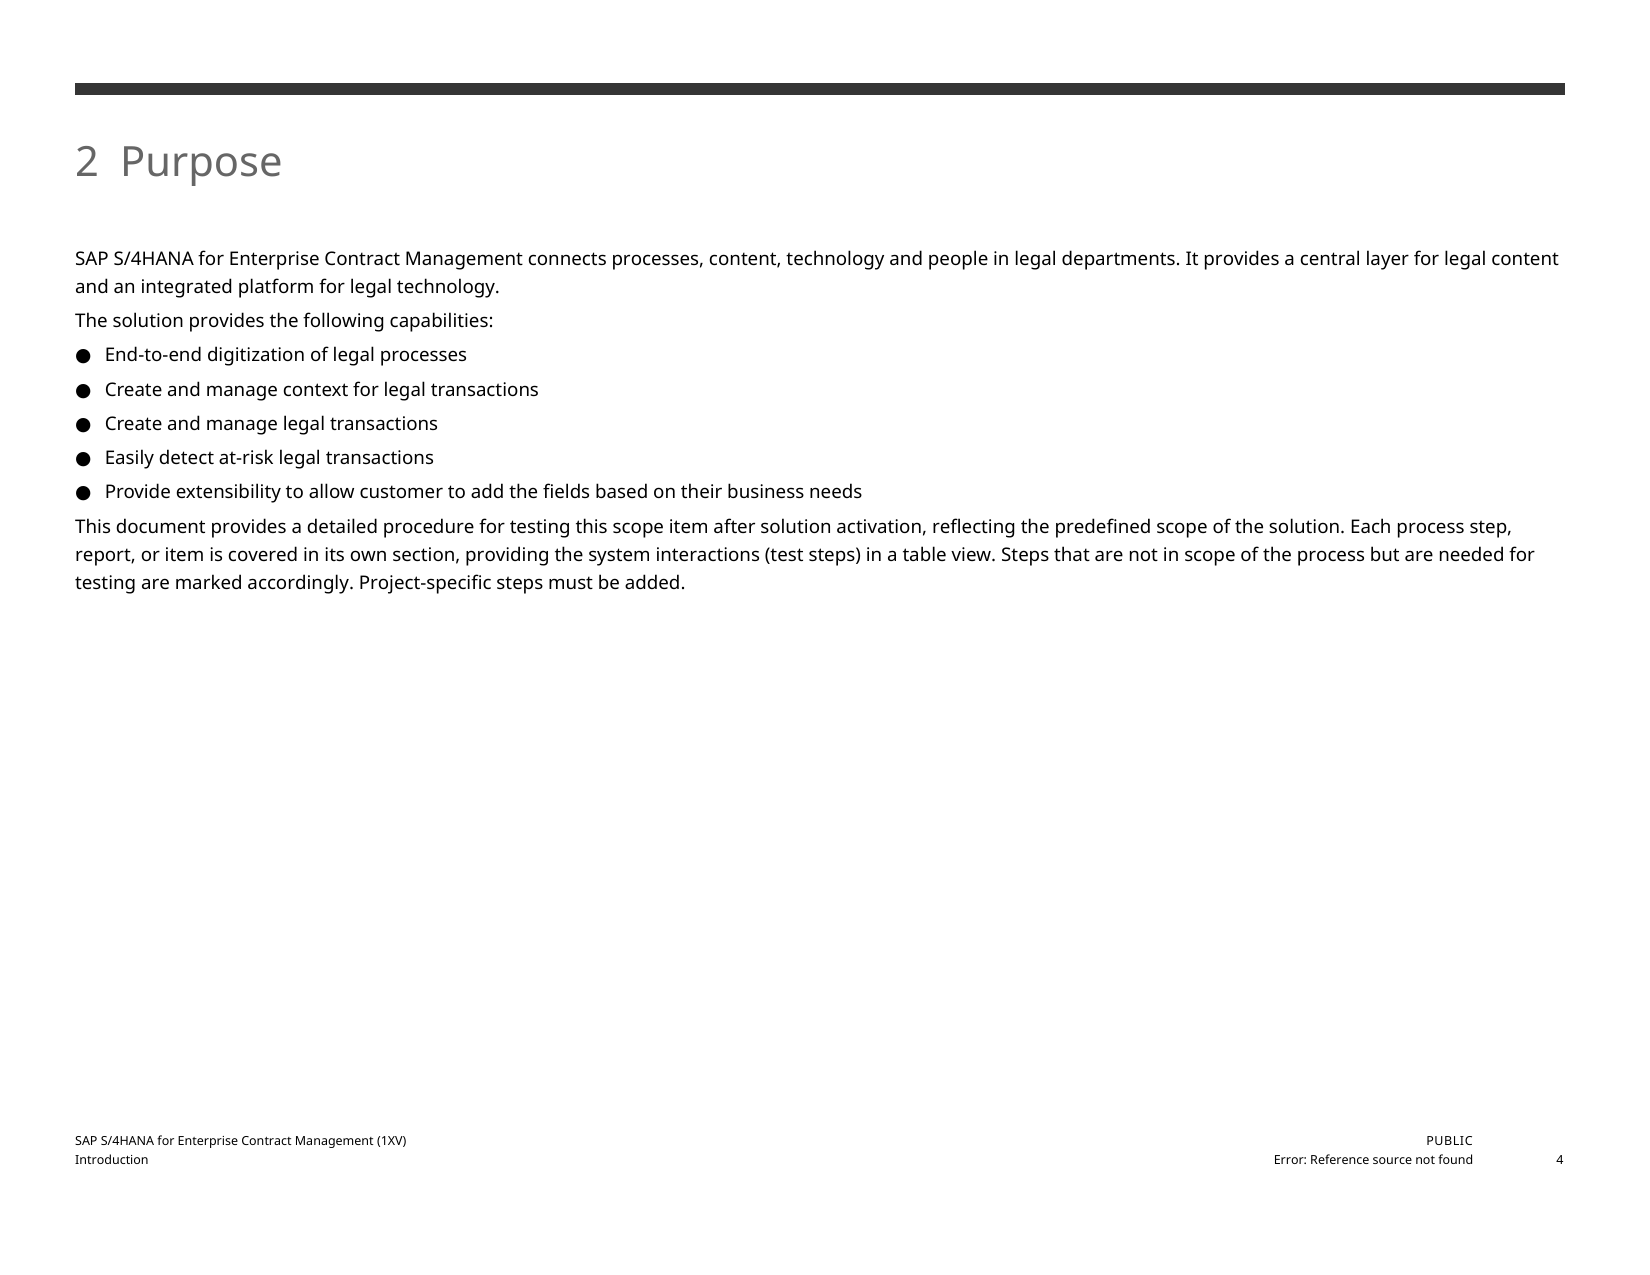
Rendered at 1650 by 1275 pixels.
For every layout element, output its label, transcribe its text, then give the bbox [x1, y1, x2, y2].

subtitle Purpose [75, 137, 1565, 187]
text SAP S/4HANA for Enterprise Contract Management connects processes, content, technology and people in legal departments. It provides a central layer for legal content and an integrated platform for legal technology. [75, 245, 1565, 298]
text This document provides a detailed procedure for testing this scope item after solution activation, reflecting the predefined scope of the solution. Each process step, report, or item is covered in its own section, providing the system interactions (test steps) in a table view. Steps that are not in scope of the process but are needed for testing are marked accordingly. Project-specific steps must be added. [75, 513, 1565, 594]
list Provide extensibility to allow customer to add the fields based on their business needs [75, 479, 1565, 504]
list Easily detect at-risk legal transactions [75, 444, 1565, 470]
list Create and manage legal transactions [75, 410, 1565, 436]
text The solution provides the following capabilities: [75, 307, 1565, 333]
list End-to-end digitization of legal processes [75, 342, 1565, 367]
list Create and manage context for legal transactions [75, 376, 1565, 401]
